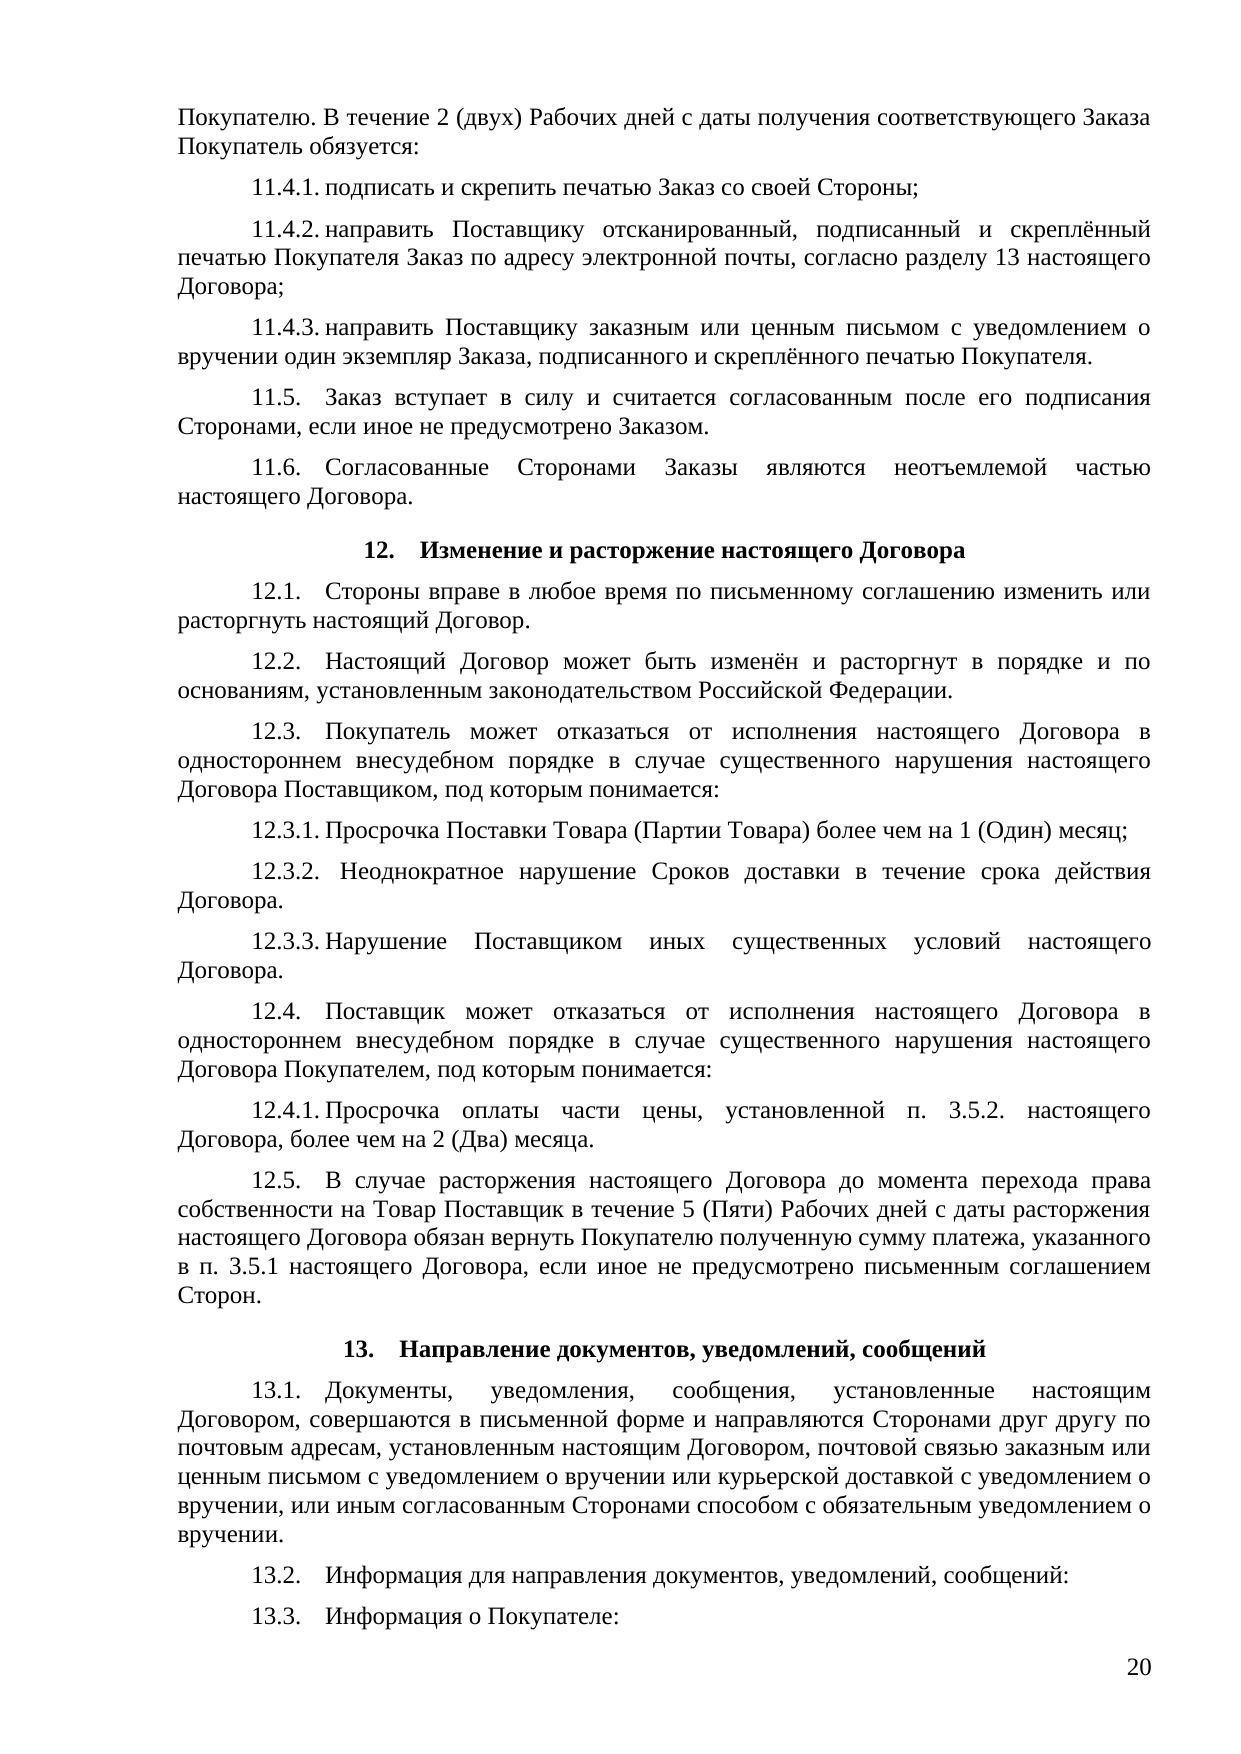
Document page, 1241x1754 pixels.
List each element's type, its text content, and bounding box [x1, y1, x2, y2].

list Покупатель может отказаться от исполнения настоящего Договора в одностороннем внесудебном порядке в случае существенного нарушения настоящего Договора Поставщиком, под которым понимается: [177, 716, 1152, 802]
list Стороны вправе в любое время по письменному соглашению изменить или расторгнуть настоящий Договор. [177, 576, 1152, 634]
list направить Поставщику отсканированный, подписанный и скреплённый печатью Покупателя Заказ по адресу электронной почты, согласно разделу 13 настоящего Договора; [177, 214, 1152, 300]
list Информация для направления документов, уведомлений, сообщений: [177, 1560, 1152, 1589]
list Заказ вступает в силу и считается согласованным после его подписания Сторонами, если иное не предусмотрено Заказом. [177, 382, 1152, 440]
list Просрочка Поставки Товара (Партии Товара) более чем на 1 (Один) месяц; [177, 815, 1152, 844]
list Направление документов, уведомлений, сообщений [177, 1334, 1152, 1362]
list направить Поставщику заказным или ценным письмом с уведомлением о вручении один экземпляр Заказа, подписанного и скреплённого печатью Покупателя. [177, 312, 1152, 370]
list Нарушение Поставщиком иных существенных условий настоящего Договора. [177, 926, 1152, 984]
list Неоднократное нарушение Сроков доставки в течение срока действия Договора. [177, 856, 1152, 914]
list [177, 102, 1152, 160]
list подписать и скрепить печатью Заказ со своей Стороны; [177, 172, 1152, 201]
list Поставщик может отказаться от исполнения настоящего Договора в одностороннем внесудебном порядке в случае существенного нарушения настоящего Договора Покупателем, под которым понимается: [177, 996, 1152, 1082]
list Документы, уведомления, сообщения, установленные настоящим Договором, совершаются в письменной форме и направляются Сторонами друг другу по почтовым адресам, установленным настоящим Договором, почтовой связью заказным или ценным письмом с уведомлением о вручении или курьерской доставкой с уведомлением о вручении, или иным согласованным Сторонами способом с обязательным уведомлением о вручении. [177, 1375, 1152, 1547]
list Информация о Покупателе: [177, 1601, 1152, 1630]
list Согласованные Сторонами Заказы являются неотъемлемой частью настоящего Договора. [177, 452, 1152, 510]
list Изменение и расторжение настоящего Договора [177, 535, 1152, 564]
list В случае расторжения настоящего Договора до момента перехода права собственности на Товар Поставщик в течение 5 (Пяти) Рабочих дней с даты расторжения настоящего Договора обязан вернуть Покупателю полученную сумму платежа, указанного в п. 3.5.1 настоящего Договора, если иное не предусмотрено письменным соглашением Сторон. [177, 1165, 1152, 1309]
list Просрочка оплаты части цены, установленной п. 3.5.2. настоящего Договора, более чем на 2 (Два) месяца. [177, 1095, 1152, 1152]
list Настоящий Договор может быть изменён и расторгнут в порядке и по основаниям, установленным законодательством Российской Федерации. [177, 646, 1152, 704]
